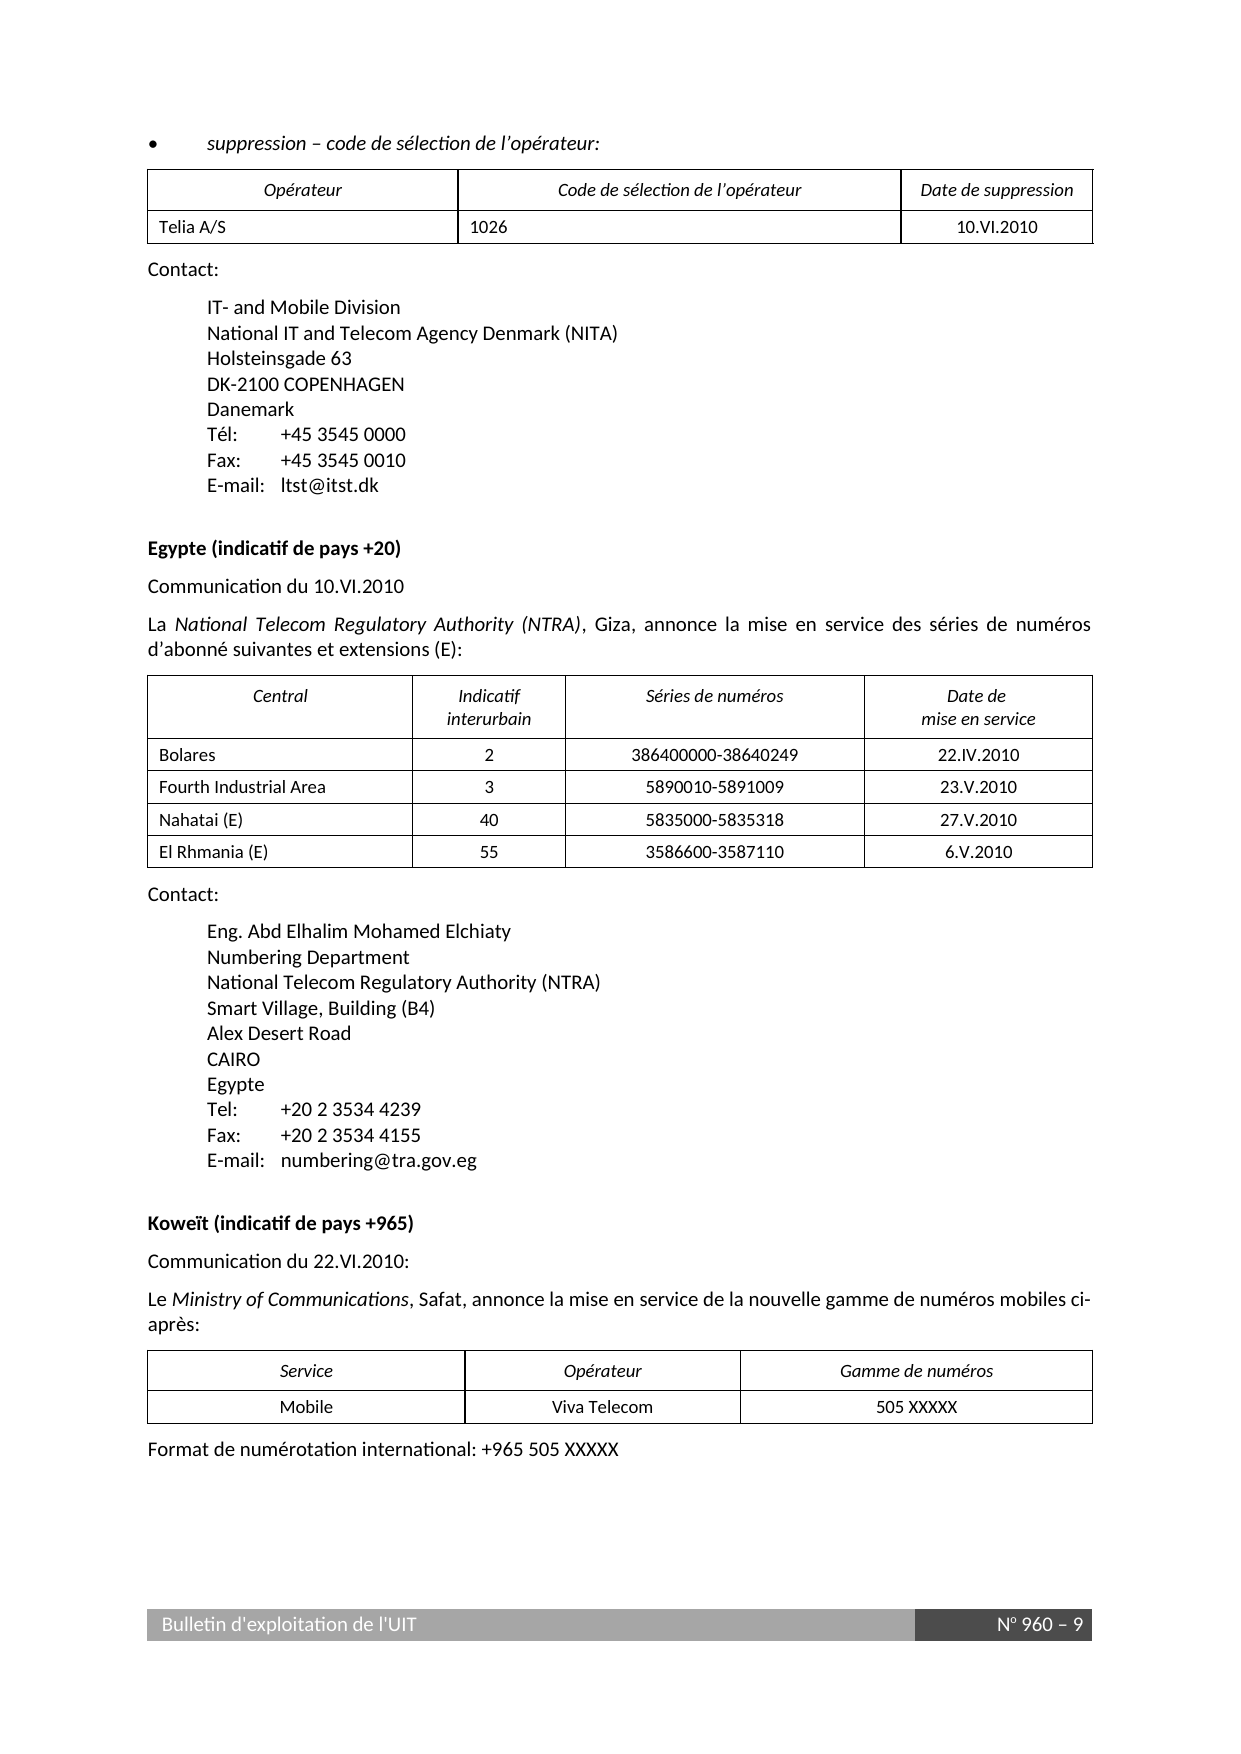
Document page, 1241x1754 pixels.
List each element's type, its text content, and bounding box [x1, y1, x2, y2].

text Format de numérotation international: +965 505 XXXXX [148, 1436, 1092, 1461]
table_cell 5890010-5891009 [566, 771, 864, 803]
table_cell Telia A/S [148, 211, 457, 242]
table_cell 10.VI.2010 [902, 211, 1092, 242]
title Koweït (indicatif de pays +965) [148, 1210, 1092, 1236]
table_header Central [148, 676, 412, 738]
table_cell 23.V.2010 [865, 771, 1092, 803]
table_cell Viva Telecom [466, 1391, 740, 1422]
text Communication du 10.VI.2010 [148, 573, 1092, 599]
table_cell El Rhmania (E) [148, 836, 412, 867]
table_cell 386400000-38640249 [566, 739, 864, 770]
text • suppression – code de sélection de l’opérateur: [148, 131, 1092, 156]
table_cell 3 [413, 771, 565, 803]
table_header Séries de numéros [566, 676, 864, 738]
title Egypte (indicatif de pays +20) [148, 535, 1092, 561]
table_header Indicatif interurbain [413, 676, 565, 738]
text Le Ministry of Communications, Safat, annonce la mise en service de la nouvelle gamme de numéros mobiles ci-après: [148, 1286, 1092, 1337]
table_cell 1026 [459, 211, 900, 242]
table_cell 55 [413, 836, 565, 867]
text Communication du 22.VI.2010: [148, 1248, 1092, 1274]
text Abd Elhalim Mohamed Elchiaty Numbering Department National Telecom Regulatory Authority (NTRA) Smart Village, Building (B4) Alex Desert Road CAIRO Egypte Tel: +20 2 3534 4239 Fax: +20 2 3534 4155 E-mail: numbering@tra.gov.eg [148, 919, 1092, 1173]
text Contact: [148, 881, 1092, 906]
table_cell Mobile [148, 1391, 464, 1422]
table_cell 3586600-3587110 [566, 836, 864, 867]
table_cell 2 [413, 739, 565, 770]
text La National Telecom Regulatory Authority (NTRA), Giza, annonce la mise en service des séries de numéros d’abonné suivantes et extensions (E): [148, 611, 1092, 662]
table_cell Fourth Industrial Area [148, 771, 412, 803]
table_cell 22.IV.2010 [865, 739, 1092, 770]
table_header Code de sélection de l’opérateur [459, 170, 900, 210]
table_cell 27.V.2010 [865, 804, 1092, 835]
text Contact: [148, 257, 1092, 282]
table_cell 505 XXXXX [741, 1391, 1092, 1422]
table_header Gamme de numéros [741, 1351, 1092, 1390]
table_header Opérateur [148, 170, 457, 210]
text IT- and Division National IT and Telecom Agency Denmark (NITA) Holsteinsgade 63 DK-2100 COPENHAGEN Danemark Tél: +45 3545 0000 Fax: +45 3545 0010 E-mail: ltst@itst.dk [148, 294, 1092, 498]
table_header Opérateur [466, 1351, 740, 1390]
table_cell Bolares [148, 739, 412, 770]
table_cell 6.V.2010 [865, 836, 1092, 867]
table_cell 5835000-5835318 [566, 804, 864, 835]
table_header Date de mise en service [865, 676, 1092, 738]
table_header Date de suppression [902, 170, 1092, 210]
table_header Service [148, 1351, 464, 1390]
table_cell Nahatai (E) [148, 804, 412, 835]
table_cell 40 [413, 804, 565, 835]
